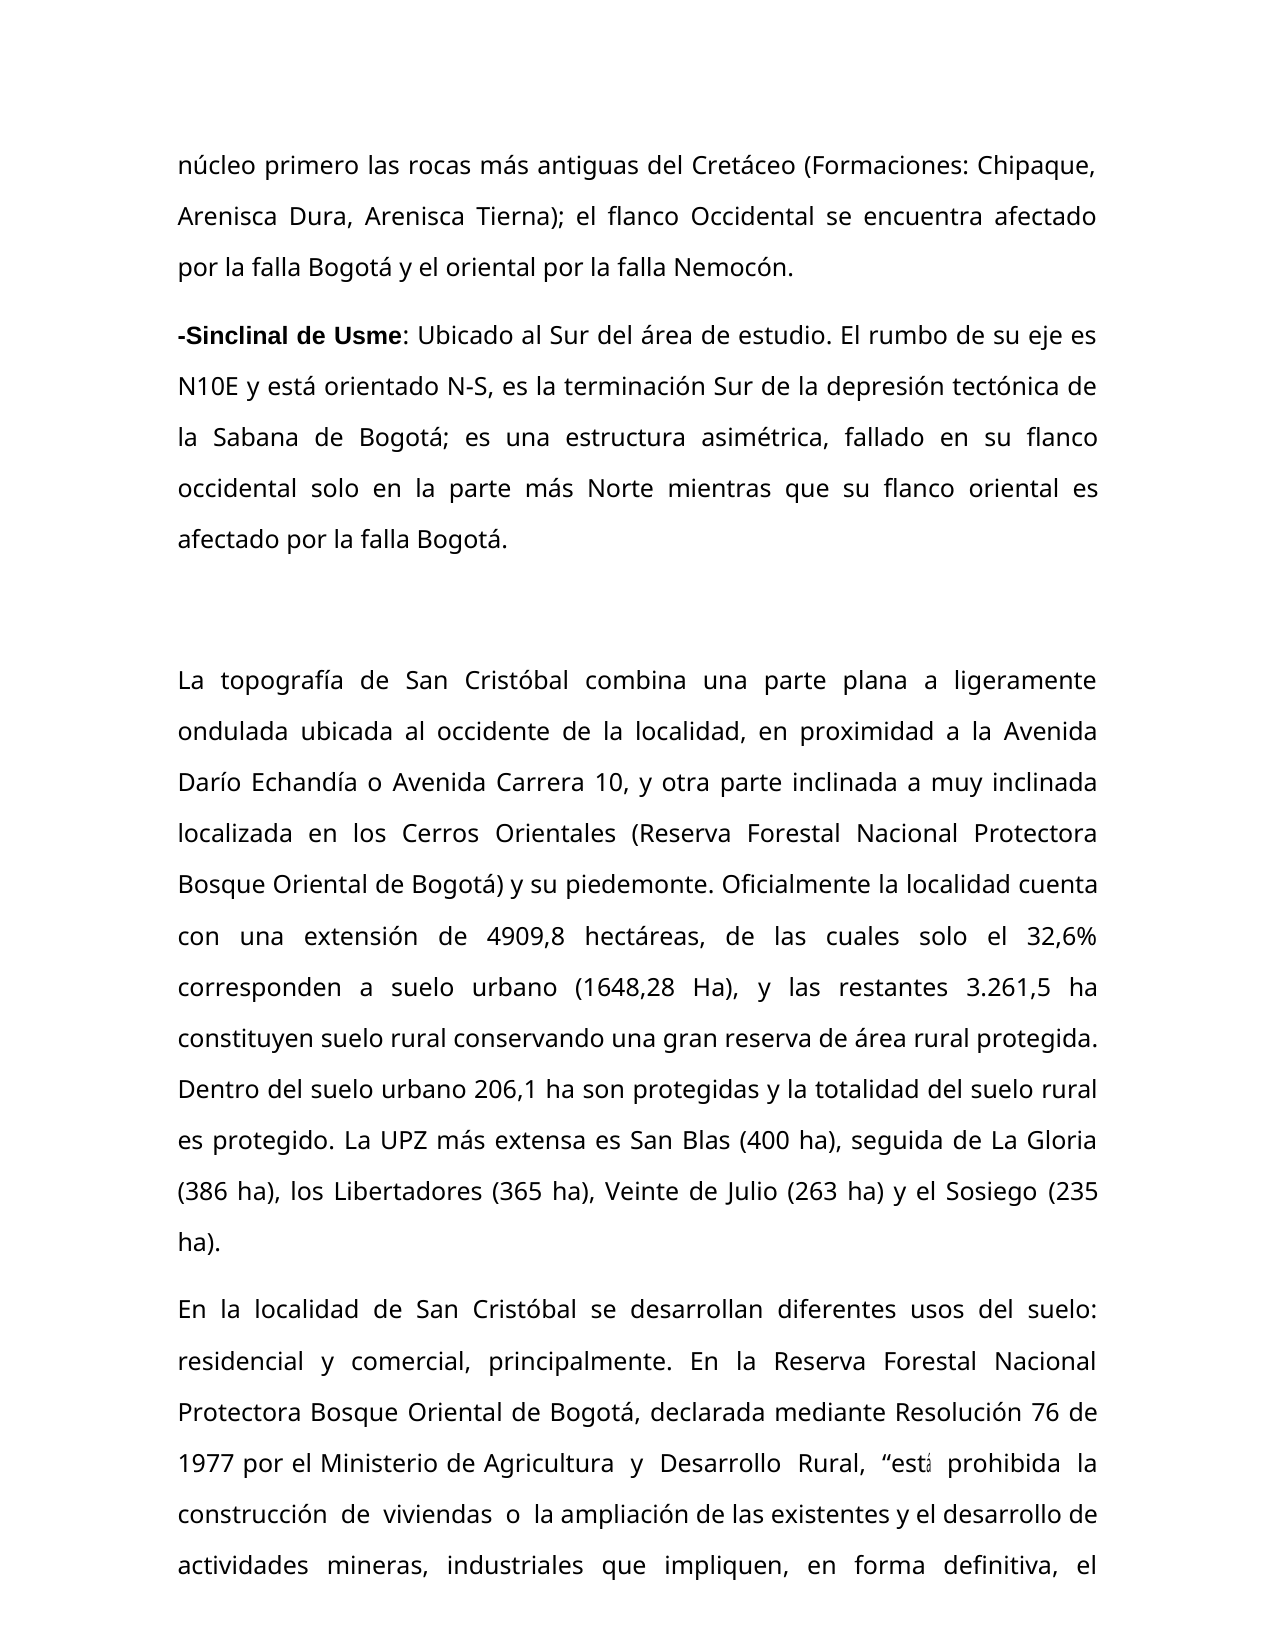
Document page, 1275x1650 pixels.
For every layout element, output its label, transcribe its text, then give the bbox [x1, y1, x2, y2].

text núcleo primero las rocas más antiguas del Cretáceo (Formaciones: Chipaque, Arenisca Dura, Arenisca Tierna); el flanco Occidental se encuentra afectado por la falla Bogotá y el oriental por la falla Nemocón. [177, 147, 1097, 284]
text La topografía de San Cristóbal combina una parte plana a ligeramente ondulada ubicada al occidente de la localidad, en proximidad a la Avenida Darío Echandía o Avenida Carrera 10, y otra parte inclinada a muy inclinada localizada en los Cerros Orientales (Reserva Forestal Nacional Protectora Bosque Oriental de Bogotá) y su piedemonte. Oficialmente la localidad cuenta con una extensión de 4909,8 hectáreas, de las cuales solo el 32,6% corresponden a suelo urbano (1648,28 Ha), y las restantes 3.261,5 ha constituyen suelo rural conservando una gran reserva de área rural protegida. Dentro del suelo urbano 206,1 ha son protegidas y la totalidad del suelo rural es protegido. La UPZ más extensa es San Blas (400 ha), seguida de La Gloria (386 ha), los Libertadores (365 ha), Veinte de Julio (263 ha) y el Sosiego (235 ha). [177, 663, 1098, 1258]
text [177, 1292, 1098, 1581]
text -Sinclinal de Usme: Ubicado al Sur del área de estudio. El rumbo de su eje es N10E y está orientado N-S, es la terminación Sur de la depresión tectónica de la Sabana de Bogotá; es una estructura asimétrica, fallado en su flanco occidental solo en la parte más Norte mientras que su flanco oriental es afectado por la falla Bogotá. [177, 318, 1098, 556]
